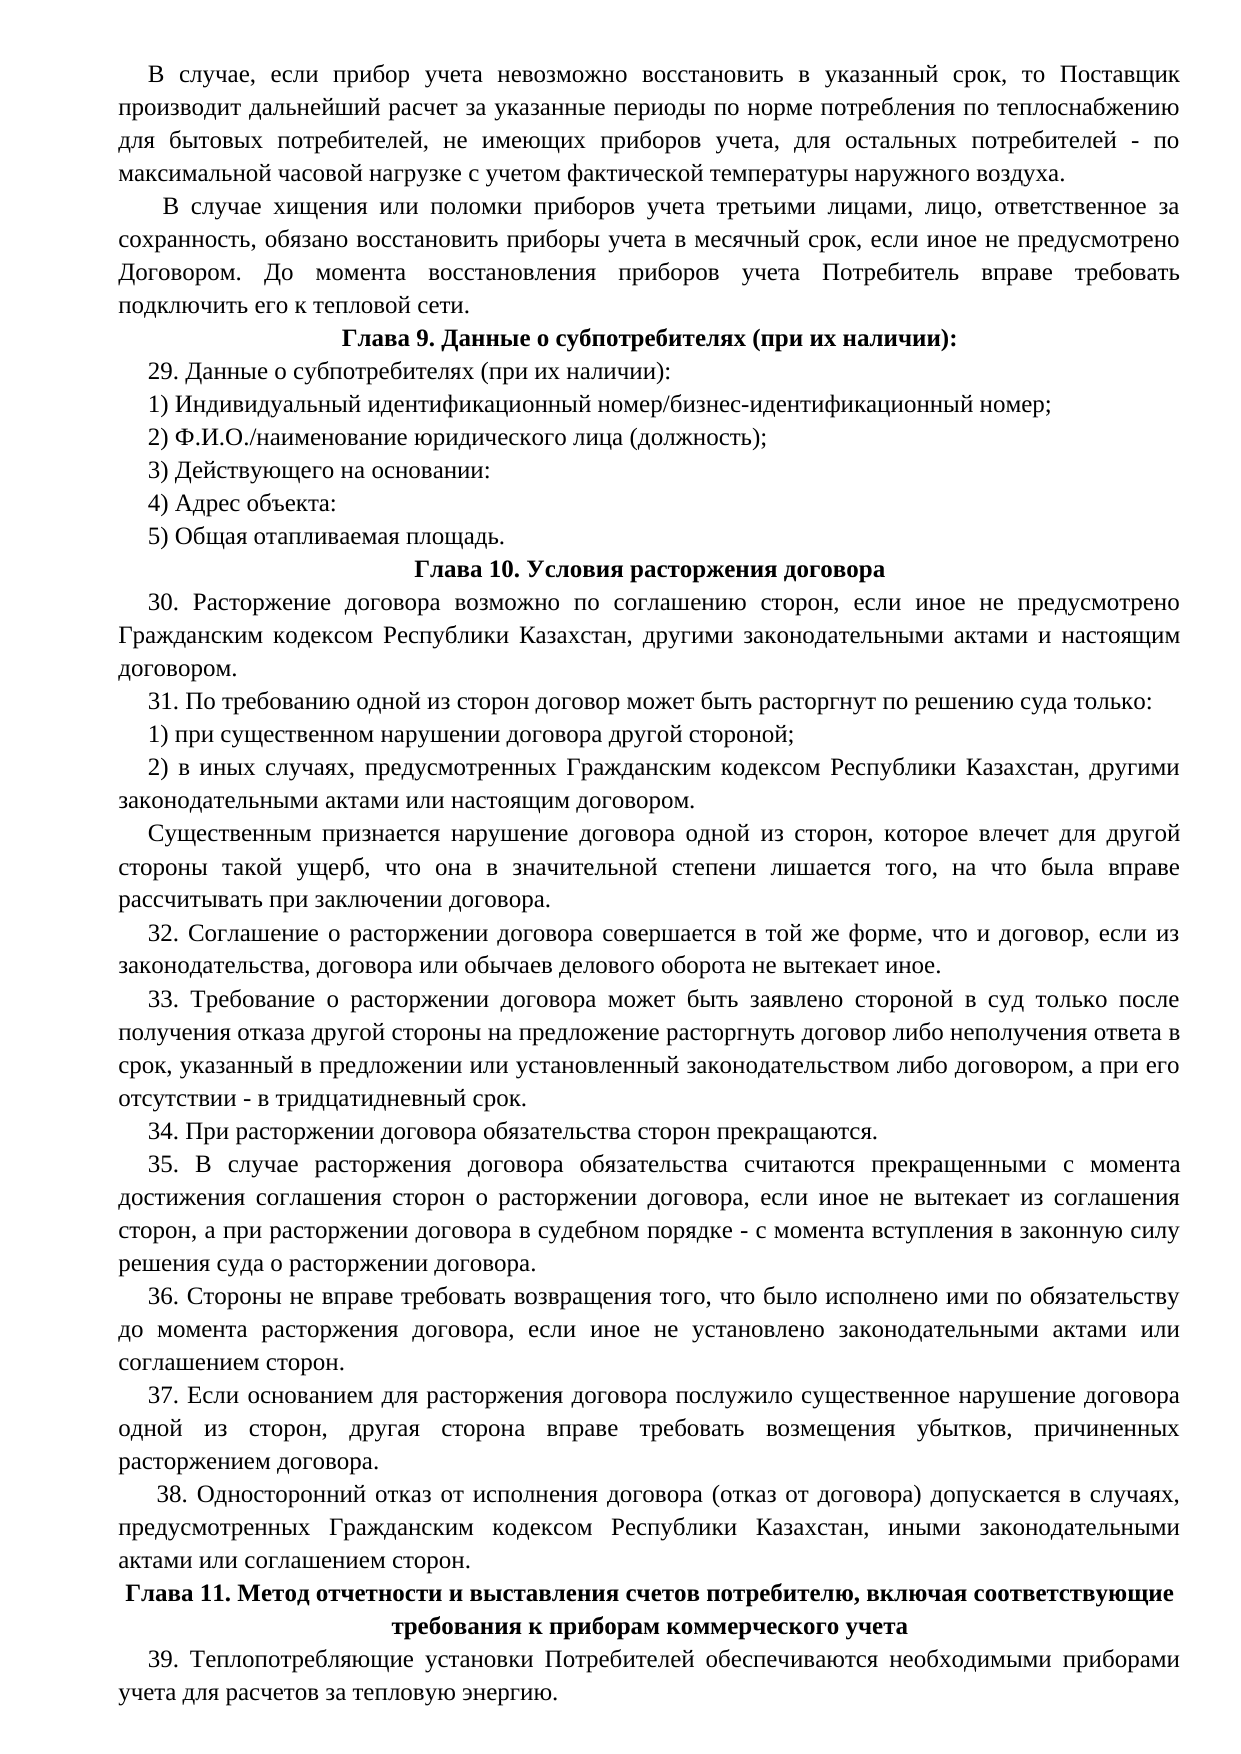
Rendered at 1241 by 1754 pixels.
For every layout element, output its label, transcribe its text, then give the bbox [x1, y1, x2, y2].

text 3) Действующего на основании: [118, 455, 1181, 484]
text Существенным признается нарушение договора одной из сторон, которое влечет для другой стороны такой ущерб, что она в значительной степени лишается того, на что была вправе рассчитывать при заключении договора. [118, 818, 1181, 913]
text 2) в иных случаях, предусмотренных Гражданским кодексом Республики Казахстан, другими законодательными актами или настоящим договором. [118, 752, 1181, 814]
text 35. В случае расторжения договора обязательства считаются прекращенными с момента достижения соглашения сторон о расторжении договора, если иное не вытекает из соглашения сторон, а при расторжении договора в судебном порядке - с момента вступления в законную силу решения суда о расторжении договора. [118, 1149, 1181, 1277]
text Глава 9. Данные о субпотребителях (при их наличии): [118, 323, 1181, 352]
text 1) Индивидуальный идентификационный номер/бизнес-идентификационный номер; [118, 389, 1181, 418]
text В случае хищения или поломки приборов учета третьими лицами, лицо, ответственное за сохранность, обязано восстановить приборы учета в месячный срок, если иное не предусмотрено Договором. До момента восстановления приборов учета Потребитель вправе требовать подключить его к тепловой сети. [118, 191, 1181, 319]
text 31. По требованию одной из сторон договор может быть расторгнут по решению суда только: [118, 686, 1181, 715]
text 1) при существенном нарушении договора другой стороной; [118, 719, 1181, 748]
text 5) Общая отапливаемая площадь. [118, 521, 1181, 550]
text 30. Расторжение договора возможно по соглашению сторон, если иное не предусмотрено Гражданским кодексом Республики Казахстан, другими законодательными актами и настоящим договором. [118, 587, 1181, 682]
text Глава 11. Метод отчетности и выставления счетов потребителю, включая соответствующие требования к приборам коммерческого учета [118, 1578, 1181, 1640]
text 37. Если основанием для расторжения договора послужило существенное нарушение договора одной из сторон, другая сторона вправе требовать возмещения убытков, причиненных расторжением договора. [118, 1380, 1181, 1475]
text 32. Соглашение о расторжении договора совершается в той же форме, что и договор, если из законодательства, договора или обычаев делового оборота не вытекает иное. [118, 918, 1181, 979]
text 2) Ф.И.О./наименование юридического лица (должность); [118, 422, 1181, 451]
text 39. Теплопотребляющие установки Потребителей обеспечиваются необходимыми приборами учета для расчетов за тепловую энергию. [118, 1644, 1181, 1706]
text Глава 10. Условия расторжения договора [118, 554, 1181, 583]
text В случае, если прибор учета невозможно восстановить в указанный срок, то Поставщик производит дальнейший расчет за указанные периоды по норме потребления по теплоснабжению для бытовых потребителей, не имеющих приборов учета, для остальных потребителей - по максимальной часовой нагрузке с учетом фактической температуры наружного воздуха. [118, 59, 1181, 187]
text 36. Стороны не вправе требовать возвращения того, что было исполнено ими по обязательству до момента расторжения договора, если иное не установлено законодательными актами или соглашением сторон. [118, 1281, 1181, 1376]
text 34. При расторжении договора обязательства сторон прекращаются. [118, 1116, 1181, 1144]
text 4) Адрес объекта: [118, 488, 1181, 517]
text 38. Односторонний отказ от исполнения договора (отказ от договора) допускается в случаях, предусмотренных Гражданским кодексом Республики Казахстан, иными законодательными актами или соглашением сторон. [118, 1479, 1181, 1574]
text 29. Данные о субпотребителях (при их наличии): [118, 356, 1181, 385]
text 33. Требование о расторжении договора может быть заявлено стороной в суд только после получения отказа другой стороны на предложение расторгнуть договор либо неполучения ответа в срок, указанный в предложении или установленный законодательством либо договором, а при его отсутствии - в тридцатидневный срок. [118, 984, 1181, 1111]
